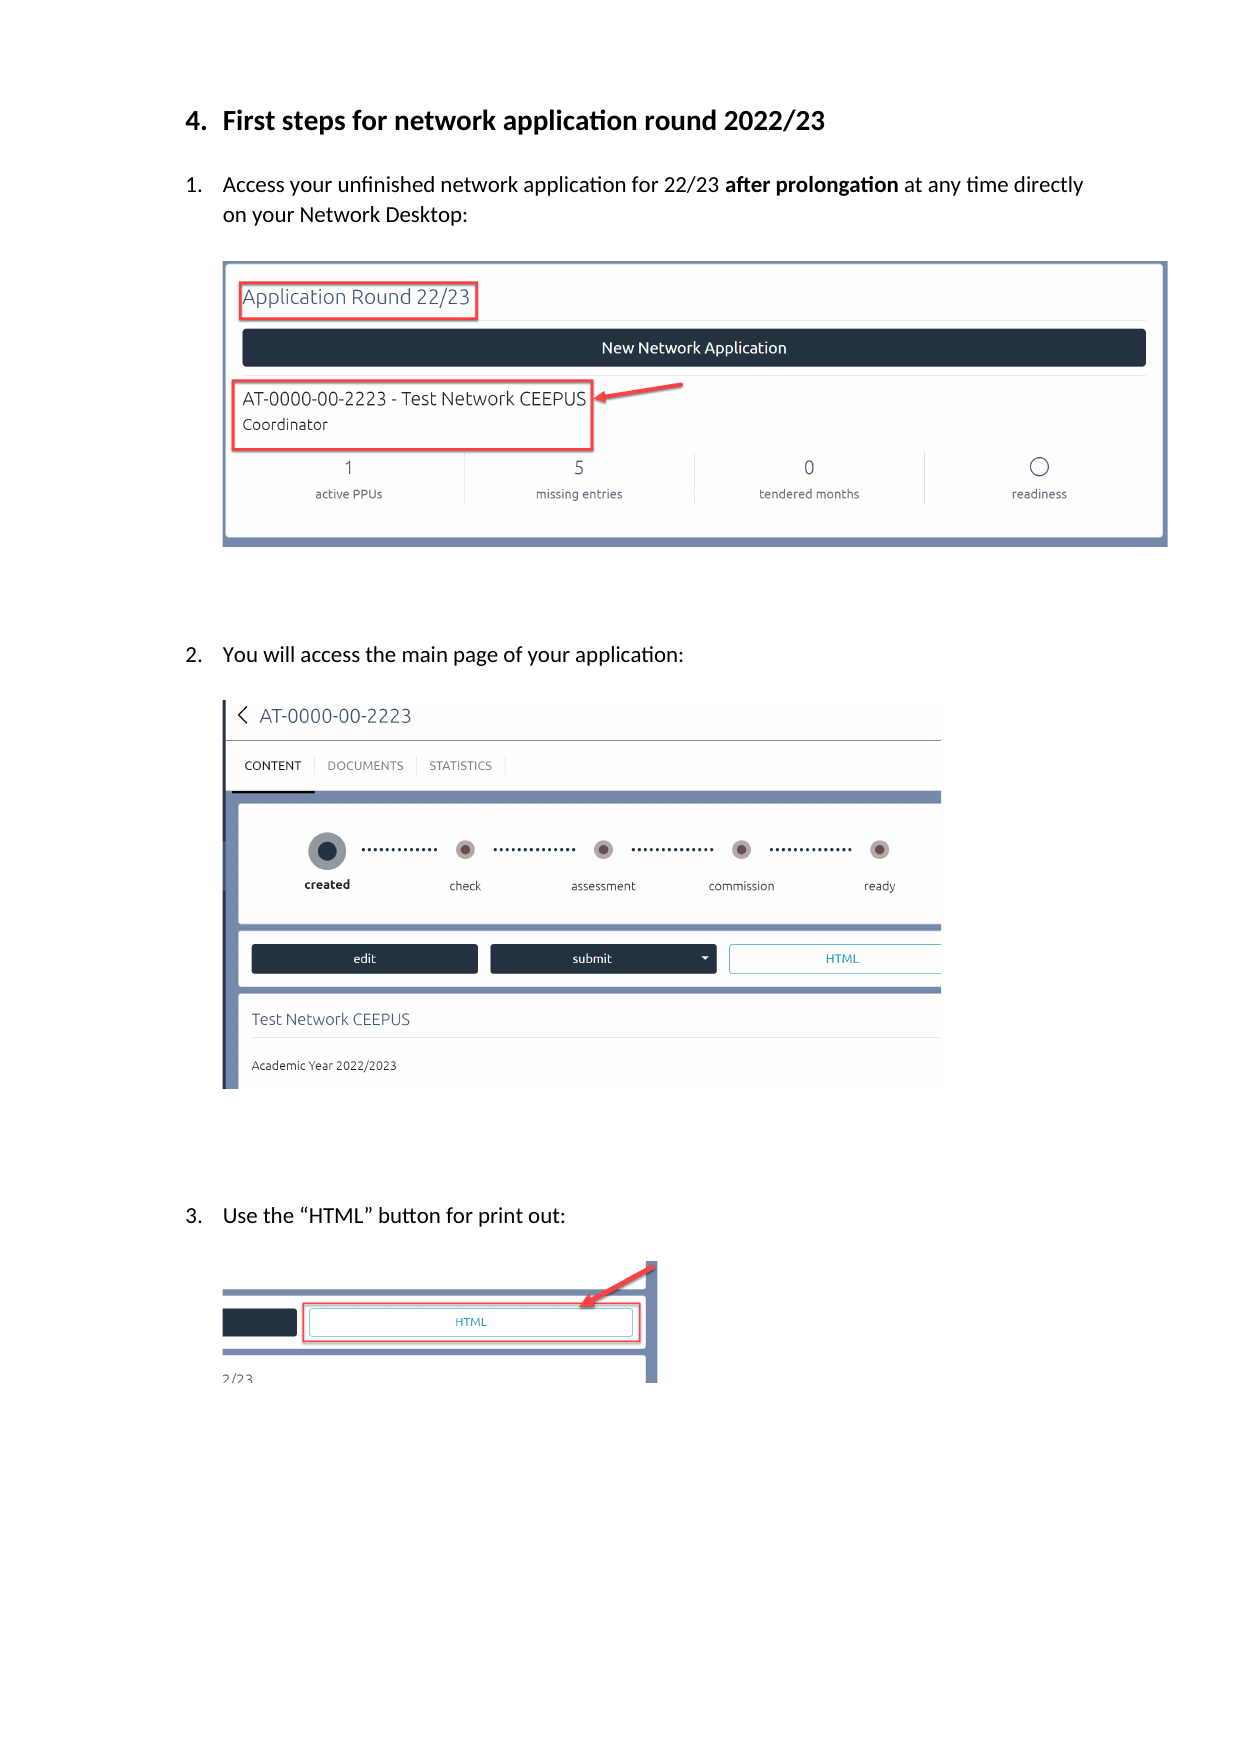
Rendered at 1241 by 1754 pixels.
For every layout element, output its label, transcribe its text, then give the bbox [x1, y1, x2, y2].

picture [222, 261, 1168, 547]
list First steps for network application round 2022/23 [185, 102, 1093, 137]
list Access your unfinished network application for 22/23 after prolongation at any time directly on your Network Desktop: [185, 170, 1093, 229]
list You will access the main page of your application: [185, 640, 1093, 668]
picture [222, 700, 942, 1089]
picture [222, 1261, 658, 1383]
list Use the “HTML” button for print out: [185, 1201, 1093, 1229]
